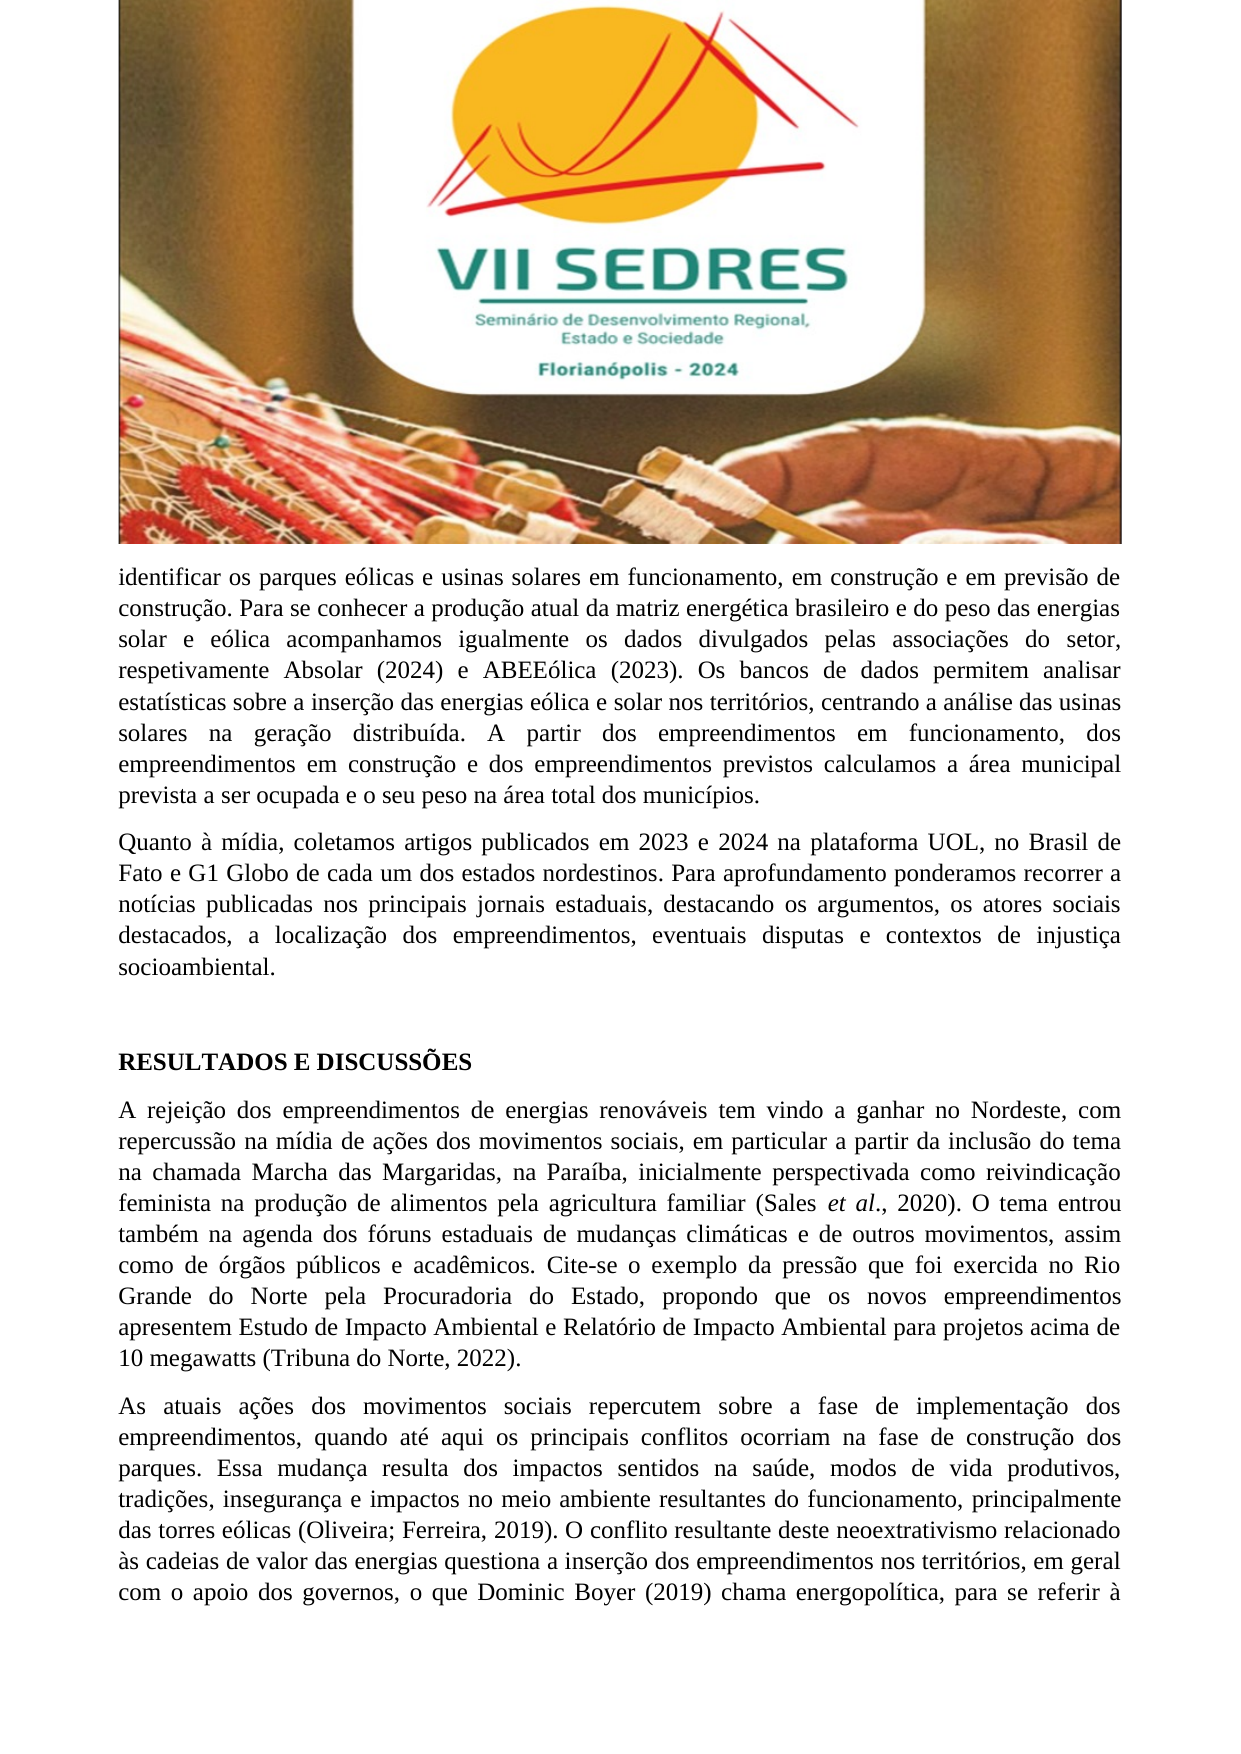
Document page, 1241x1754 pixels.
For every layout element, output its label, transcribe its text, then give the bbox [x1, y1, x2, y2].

text Quanto à mídia, coletamos artigos publicados em 2023 e 2024 na plataforma UOL, no Brasil de Fato e G1 Globo de cada um dos estados nordestinos. Para aprofundamento ponderamos recorrer a notícias publicadas nos principais jornais estaduais, destacando os argumentos, os atores sociais destacados, a localização dos empreendimentos, eventuais disputas e contextos de injustiça socioambiental. [118, 827, 1122, 980]
text A pesquisa quantitativa será primeiramente feita através do SIGA - Sistemas de Informações de Geração da ANEEL - Agência Nacional de Energia Elétrica (2023). Esse banco de dados permitirá identificar os parques eólicas e usinas solares em funcionamento, em construção e em previsão de construção. Para se conhecer a produção atual da matriz energética brasileiro e do peso das energias solar e eólica acompanhamos igualmente os dados divulgados pelas associações do setor, respetivamente Absolar (2024) e ABEEólica (2023). Os bancos de dados permitem analisar estatísticas sobre a inserção das energias eólica e solar nos territórios, centrando a análise das usinas solares na geração distribuída. A partir dos empreendimentos em funcionamento, dos empreendimentos em construção e dos empreendimentos previstos calculamos a área municipal prevista a ser ocupada e o seu peso na área total dos municípios. [118, 562, 1122, 808]
text As atuais ações dos movimentos sociais repercutem sobre a fase de implementação dos empreendimentos, quando até aqui os principais conflitos ocorriam na fase de construção dos parques. Essa mudança resulta dos impactos sentidos na saúde, modos de vida produtivos, tradições, insegurança e impactos no meio ambiente resultantes do funcionamento, principalmente das torres eólicas (Oliveira; Ferreira, 2019). O conflito resultante deste neoextrativismo relacionado às cadeias de valor das energias questiona a inserção dos empreendimentos nos territórios, em geral com o apoio dos governos, o que Dominic Boyer (2019) chama energopolítica, para se referir à permeabilidade dos órgãos públicos às promessas de desenvolvimento de grandes multinacionais, colaborando para seja executado determinado projeto que aparentemente vai trazer benefícios às comunidades, quando muitas vezes são beneficiados os intermediários e políticos dispostos a colaborarem, expondo as comunidades e seus residentes a riscos e aumentando a condição de vulnerabilidade e injustiça socioambiental (Acselrad, 2022). [118, 1391, 1122, 1606]
text RESULTADOS E DISCUSSÕES [118, 1047, 1122, 1076]
picture [118, 0, 1122, 544]
text A rejeição dos empreendimentos de energias renováveis tem vindo a ganhar no Nordeste, com repercussão na mídia de ações dos movimentos sociais, em particular a partir da inclusão do tema na chamada Marcha das Margaridas, na Paraíba, inicialmente perspectivada como reivindicação feminista na produção de alimentos pela agricultura familiar (Sales et al., 2020). O tema entrou também na agenda dos fóruns estaduais de mudanças climáticas e de outros movimentos, assim como de órgãos públicos e acadêmicos. Cite-se o exemplo da pressão que foi exercida no Rio Grande do Norte pela Procuradoria do Estado, propondo que os novos empreendimentos apresentem Estudo de Impacto Ambiental e Relatório de Impacto Ambiental para projetos acima de 10 megawatts (Tribuna do Norte, 2022). [118, 1095, 1122, 1372]
